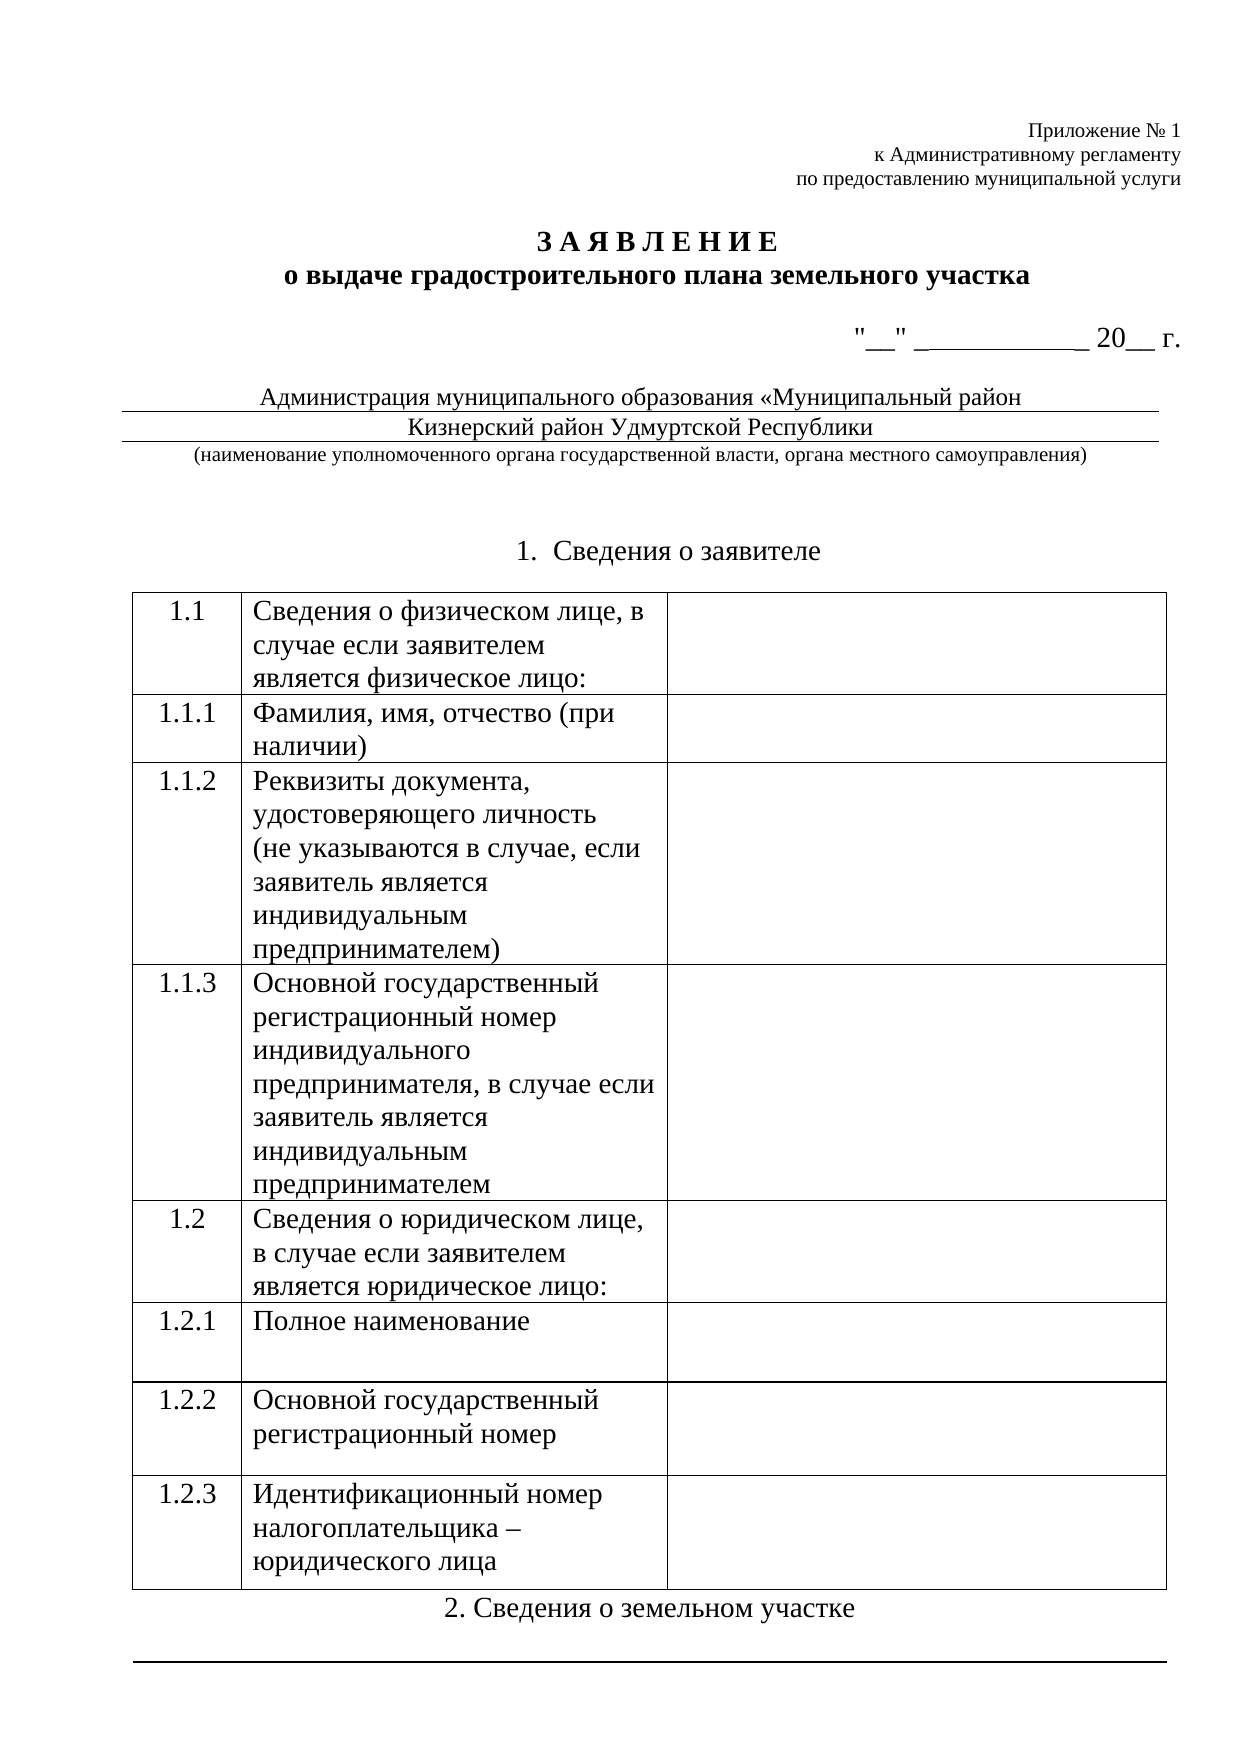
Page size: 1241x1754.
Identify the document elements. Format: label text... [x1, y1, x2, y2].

table_cell Фамилия, имя, отчество (при наличии) [242, 695, 667, 762]
table_cell 1.2.3 [133, 1476, 241, 1589]
table_cell [668, 1476, 1166, 1589]
table_cell [668, 965, 1166, 1200]
table_cell 1.1.3 [133, 965, 241, 1200]
table_cell 2. Сведения о земельном участке [133, 1590, 1167, 1661]
table_cell 1.1.2 [133, 763, 241, 964]
text по предоставлению муниципальной услуги [546, 166, 1181, 190]
table_cell [668, 1383, 1166, 1475]
table_cell 1.1.1 [133, 695, 241, 762]
table_cell [668, 1303, 1166, 1381]
table_cell 1.1 [133, 593, 241, 694]
text к Административному регламенту [546, 142, 1181, 166]
table_cell (наименование уполномоченного органа государственной власти, органа местного самоуправления) [122, 442, 1159, 505]
table_cell Сведения о физическом лице, в случае если заявителем является физическое лицо: [242, 593, 667, 694]
text Приложение № 1 [133, 118, 1181, 142]
table_cell Полное наименование [242, 1303, 667, 1381]
table_cell Идентификационный номер налогоплательщика – юридического лица [242, 1476, 667, 1589]
table_header Администрация муниципального образования «Муниципальный район [122, 382, 1159, 411]
table_cell Основной государственный регистрационный номер индивидуального предпринимателя, в случае если заявитель является индивидуальным предпринимателем [242, 965, 667, 1200]
table_cell [668, 763, 1166, 964]
table_cell Сведения о юридическом лице, в случае если заявителем является юридическое лицо: [242, 1201, 667, 1302]
table_cell Кизнерский район Удмуртской Республики [122, 412, 1159, 441]
table_cell Реквизиты документа, удостоверяющего личность (не указываются в случае, если заявитель является индивидуальным предпринимателем) [242, 763, 667, 964]
table_cell [668, 593, 1166, 694]
table_header Сведения о заявителе [133, 534, 1167, 592]
text З А Я В Л Е Н И Е [133, 224, 1181, 257]
table_cell [668, 1201, 1166, 1302]
table_cell 1.2.2 [133, 1383, 241, 1475]
text о выдаче градостроительного плана земельного участка [133, 257, 1181, 291]
table_cell [668, 695, 1166, 762]
text "__" _ _ 20__ г. [133, 320, 1181, 353]
table_cell 1.2 [133, 1201, 241, 1302]
table_cell Основной государственный регистрационный номер [242, 1383, 667, 1475]
table_cell 1.2.1 [133, 1303, 241, 1381]
